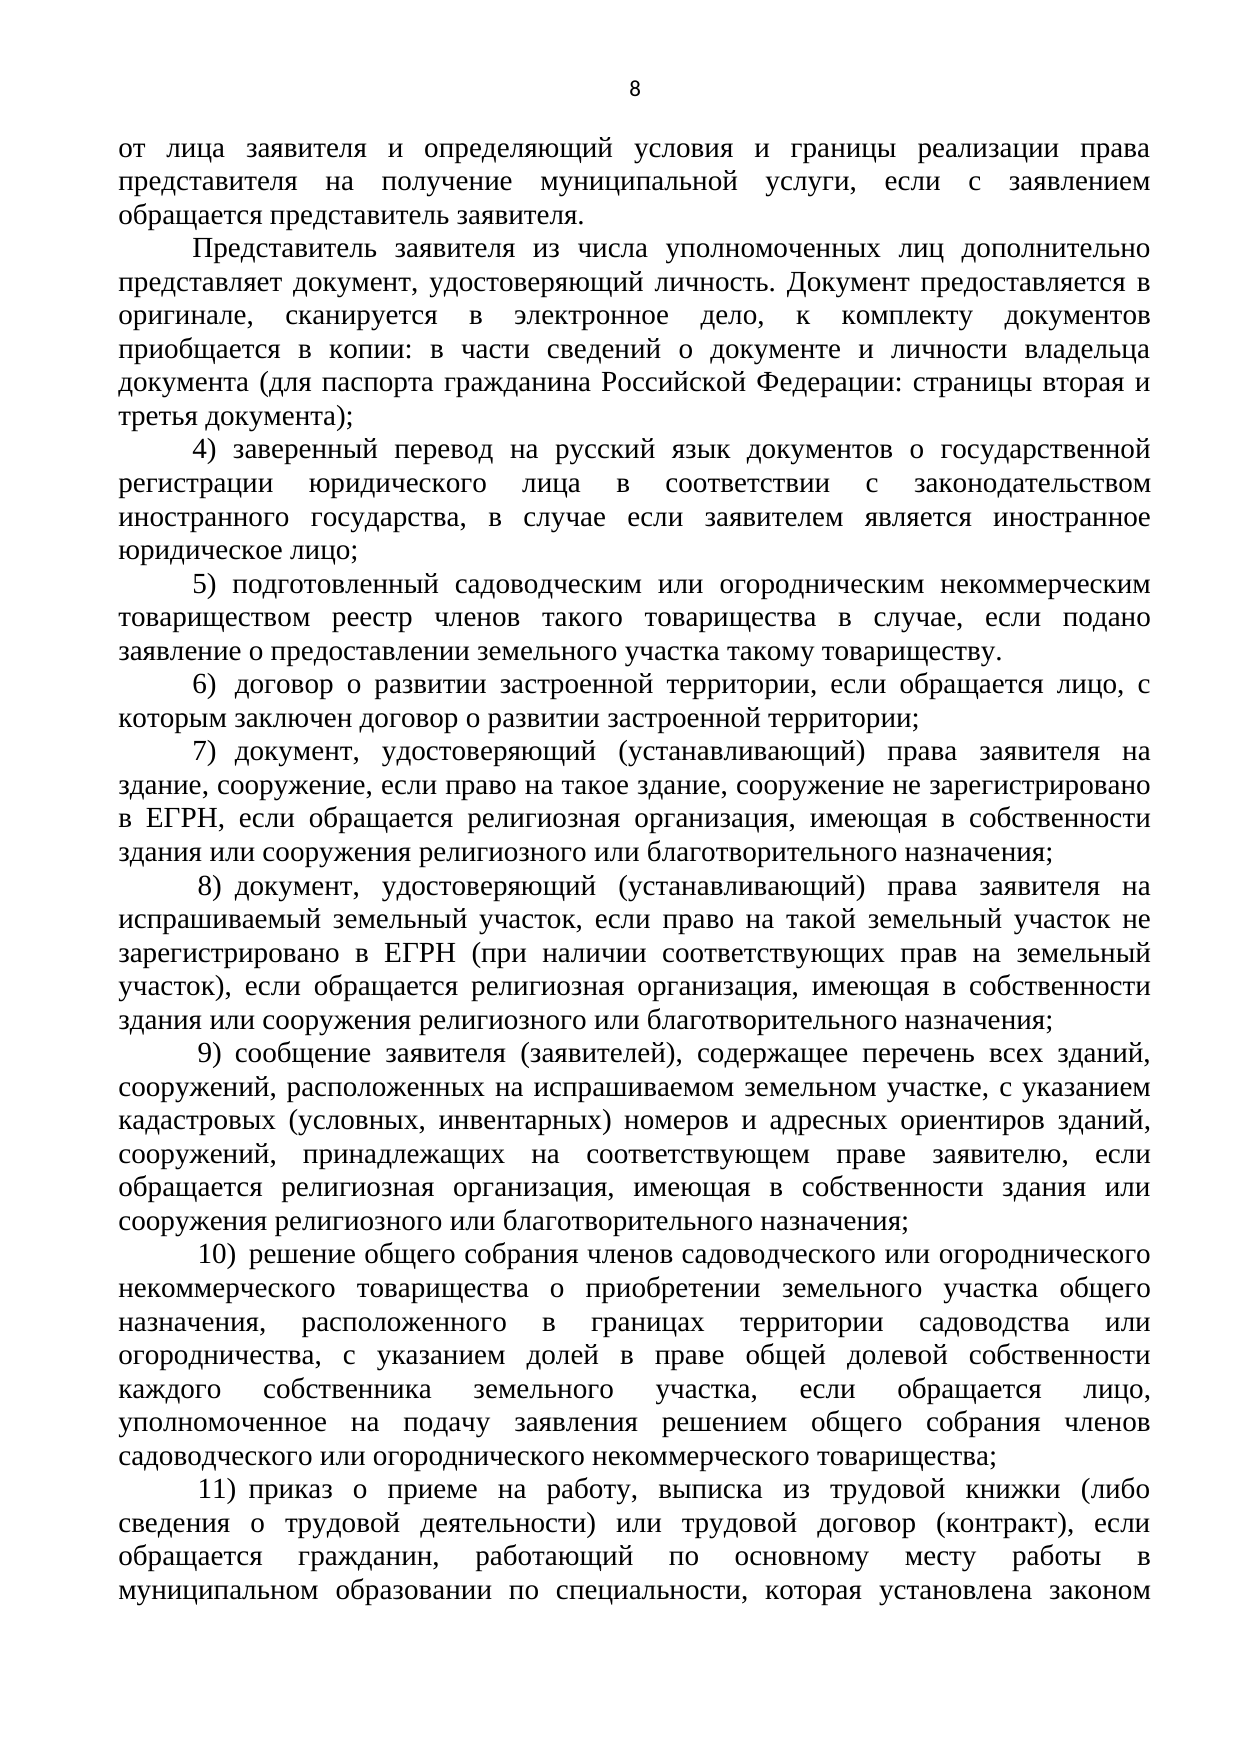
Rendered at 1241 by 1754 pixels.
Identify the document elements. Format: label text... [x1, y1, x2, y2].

text 4) заверенный перевод на русский язык документов о государственной регистрации юридического лица в соответствии с законодательством иностранного государства, в случае если заявителем является иностранное юридическое лицо; [118, 432, 1152, 566]
text 5) подготовленный садоводческим или огородническим некоммерческим товариществом реестр членов такого товарищества в случае, если подано заявление о предоставлении земельного участка такому товариществу. [118, 566, 1152, 666]
text Представитель заявителя из числа уполномоченных лиц дополнительно представляет документ, удостоверяющий личность. Документ предоставляется в оригинале, сканируется в электронное дело, к комплекту документов приобщается в копии: в части сведений о документе и личности владельца документа (для паспорта гражданина Российской Федерации: страницы вторая и третья документа); [118, 230, 1152, 432]
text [118, 130, 1152, 230]
list документ, удостоверяющий (устанавливающий) права заявителя на испрашиваемый земельный участок, если право на такой земельный участок не зарегистрировано в ЕГРН (при наличии соответствующих прав на земельный участок), если обращается религиозная организация, имеющая в собственности здания или сооружения религиозного или благотворительного назначения; [118, 868, 1152, 1035]
list договор о развитии застроенной территории, если обращается лицо, с которым заключен договор о развитии застроенной территории; [118, 666, 1152, 733]
list документ, удостоверяющий (устанавливающий) права заявителя на здание, сооружение, если право на такое здание, сооружение не зарегистрировано в ЕГРН, если обращается религиозная организация, имеющая в собственности здания или сооружения религиозного или благотворительного назначения; [118, 733, 1152, 868]
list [118, 1471, 1152, 1606]
list решение общего собрания членов садоводческого или огороднического некоммерческого товарищества о приобретении земельного участка общего назначения, расположенного в границах территории садоводства или огородничества, с указанием долей в праве общей долевой собственности каждого собственника земельного участка, если обращается лицо, уполномоченное на подачу заявления решением общего собрания членов садоводческого или огороднического некоммерческого товарищества; [118, 1237, 1152, 1471]
list сообщение заявителя (заявителей), содержащее перечень всех зданий, сооружений, расположенных на испрашиваемом земельном участке, с указанием кадастровых (условных, инвентарных) номеров и адресных ориентиров зданий, сооружений, принадлежащих на соответствующем праве заявителю, если обращается религиозная организация, имеющая в собственности здания или сооружения религиозного или благотворительного назначения; [118, 1035, 1152, 1237]
